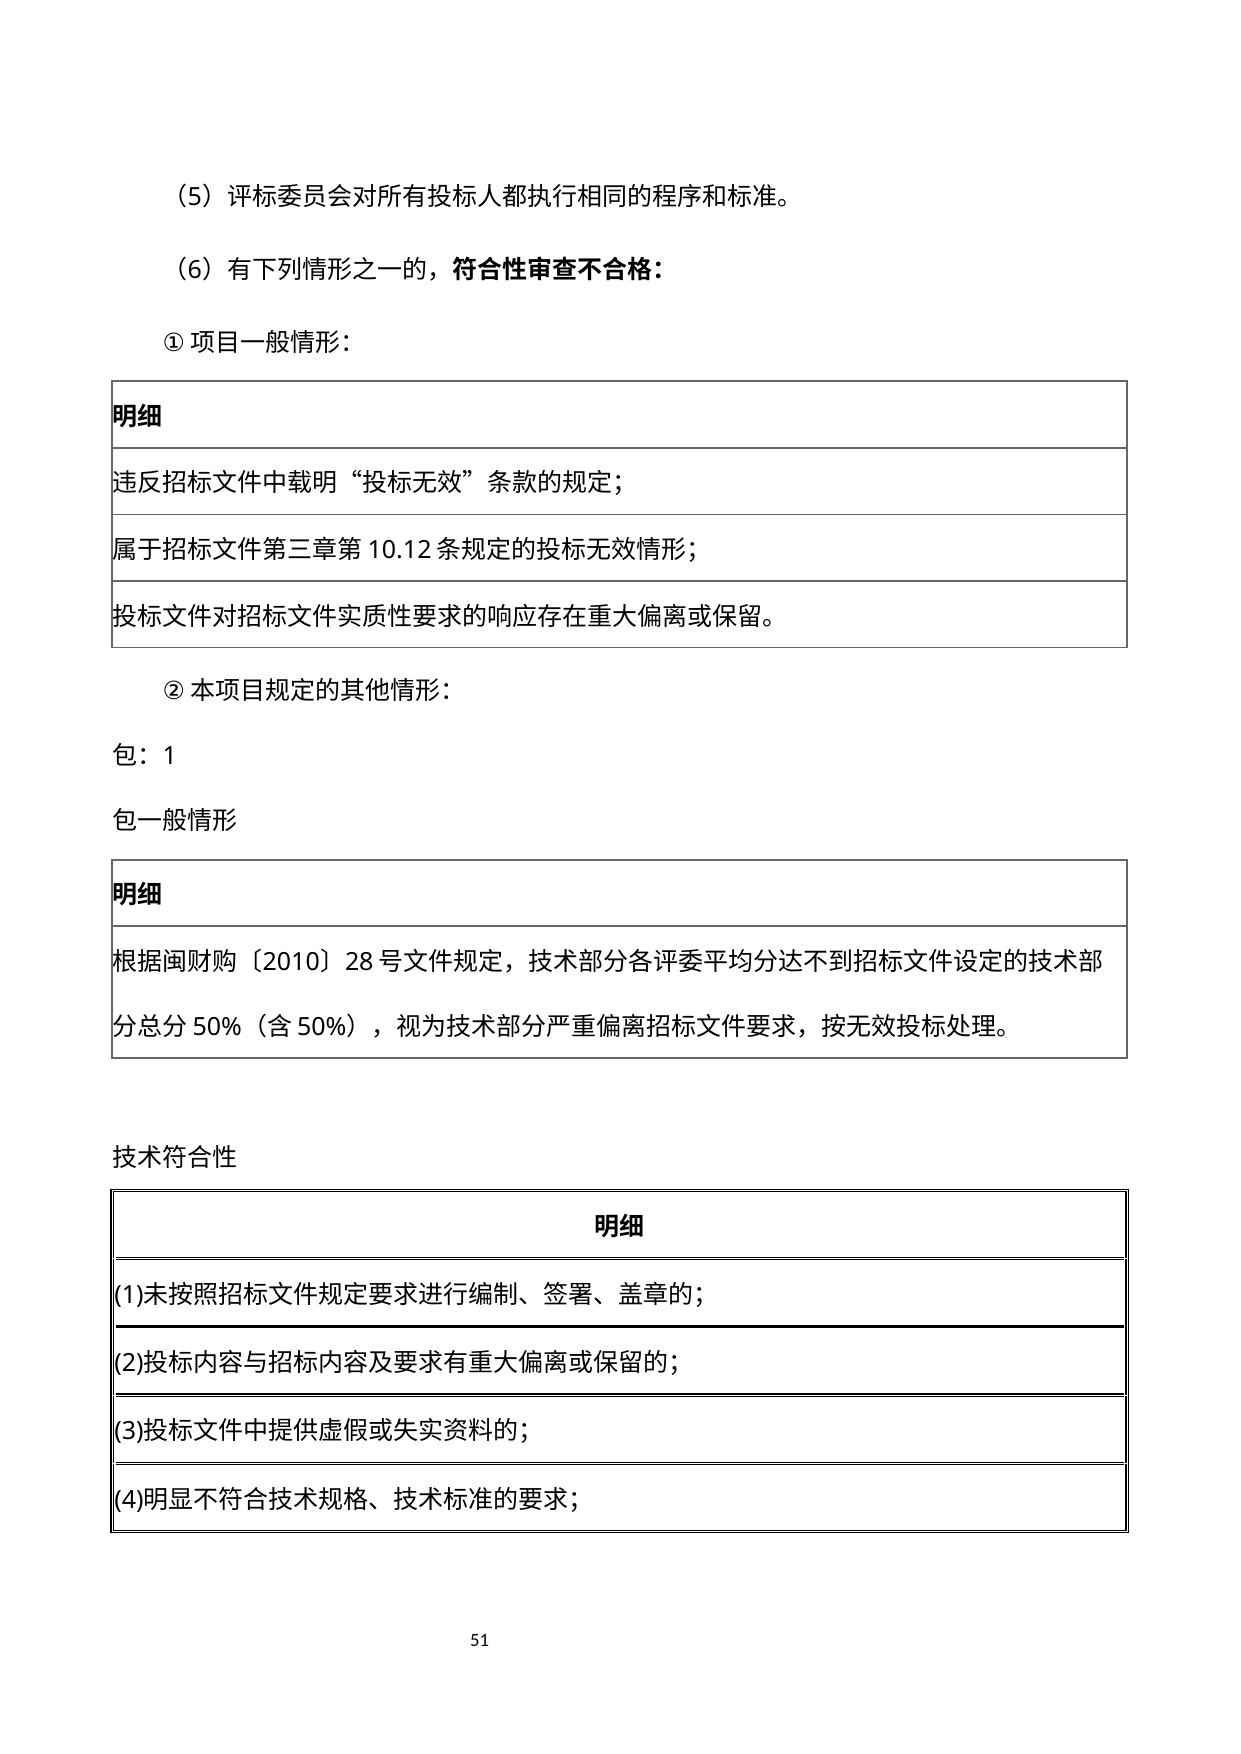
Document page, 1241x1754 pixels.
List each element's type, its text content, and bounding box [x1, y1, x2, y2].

text （6）有下列情形之一的，符合性审查不合格： [112, 235, 1128, 300]
table_header 明细 [113, 861, 1126, 925]
table_cell 投标文件对招标文件实质性要求的响应存在重大偏离或保留。 [113, 582, 1126, 647]
table_cell 根据闽财购〔2010〕28号文件规定，技术部分各评委平均分达不到招标文件设定的技术部分总分50%（含50%），视为技术部分严重偏离招标文件要求，按无效投标处理。 [113, 927, 1126, 1057]
table_cell (1)未按照招标文件规定要求进行编制、签署、盖章的； [112, 1257, 1127, 1325]
text ①项目一般情形： [112, 308, 1128, 373]
text ②本项目规定的其他情形： 包：1 包一般情形 [112, 656, 1128, 851]
table_cell (3)投标文件中提供虚假或失实资料的； [114, 1393, 1126, 1461]
table_header 明细 [114, 1192, 1125, 1257]
table_cell (4)明显不符合技术规格、技术标准的要求； [114, 1461, 1126, 1530]
table_cell (2)投标内容与招标内容及要求有重大偏离或保留的； [114, 1325, 1125, 1393]
text （5）评标委员会对所有投标人都执行相同的程序和标准。 [112, 162, 1128, 227]
table_header 明细 [113, 382, 1126, 447]
text 技术符合性 [112, 1059, 1128, 1188]
table_cell 属于招标文件第三章第10.12条规定的投标无效情形； [113, 515, 1126, 580]
table_cell 违反招标文件中载明“投标无效”条款的规定； [113, 449, 1126, 513]
